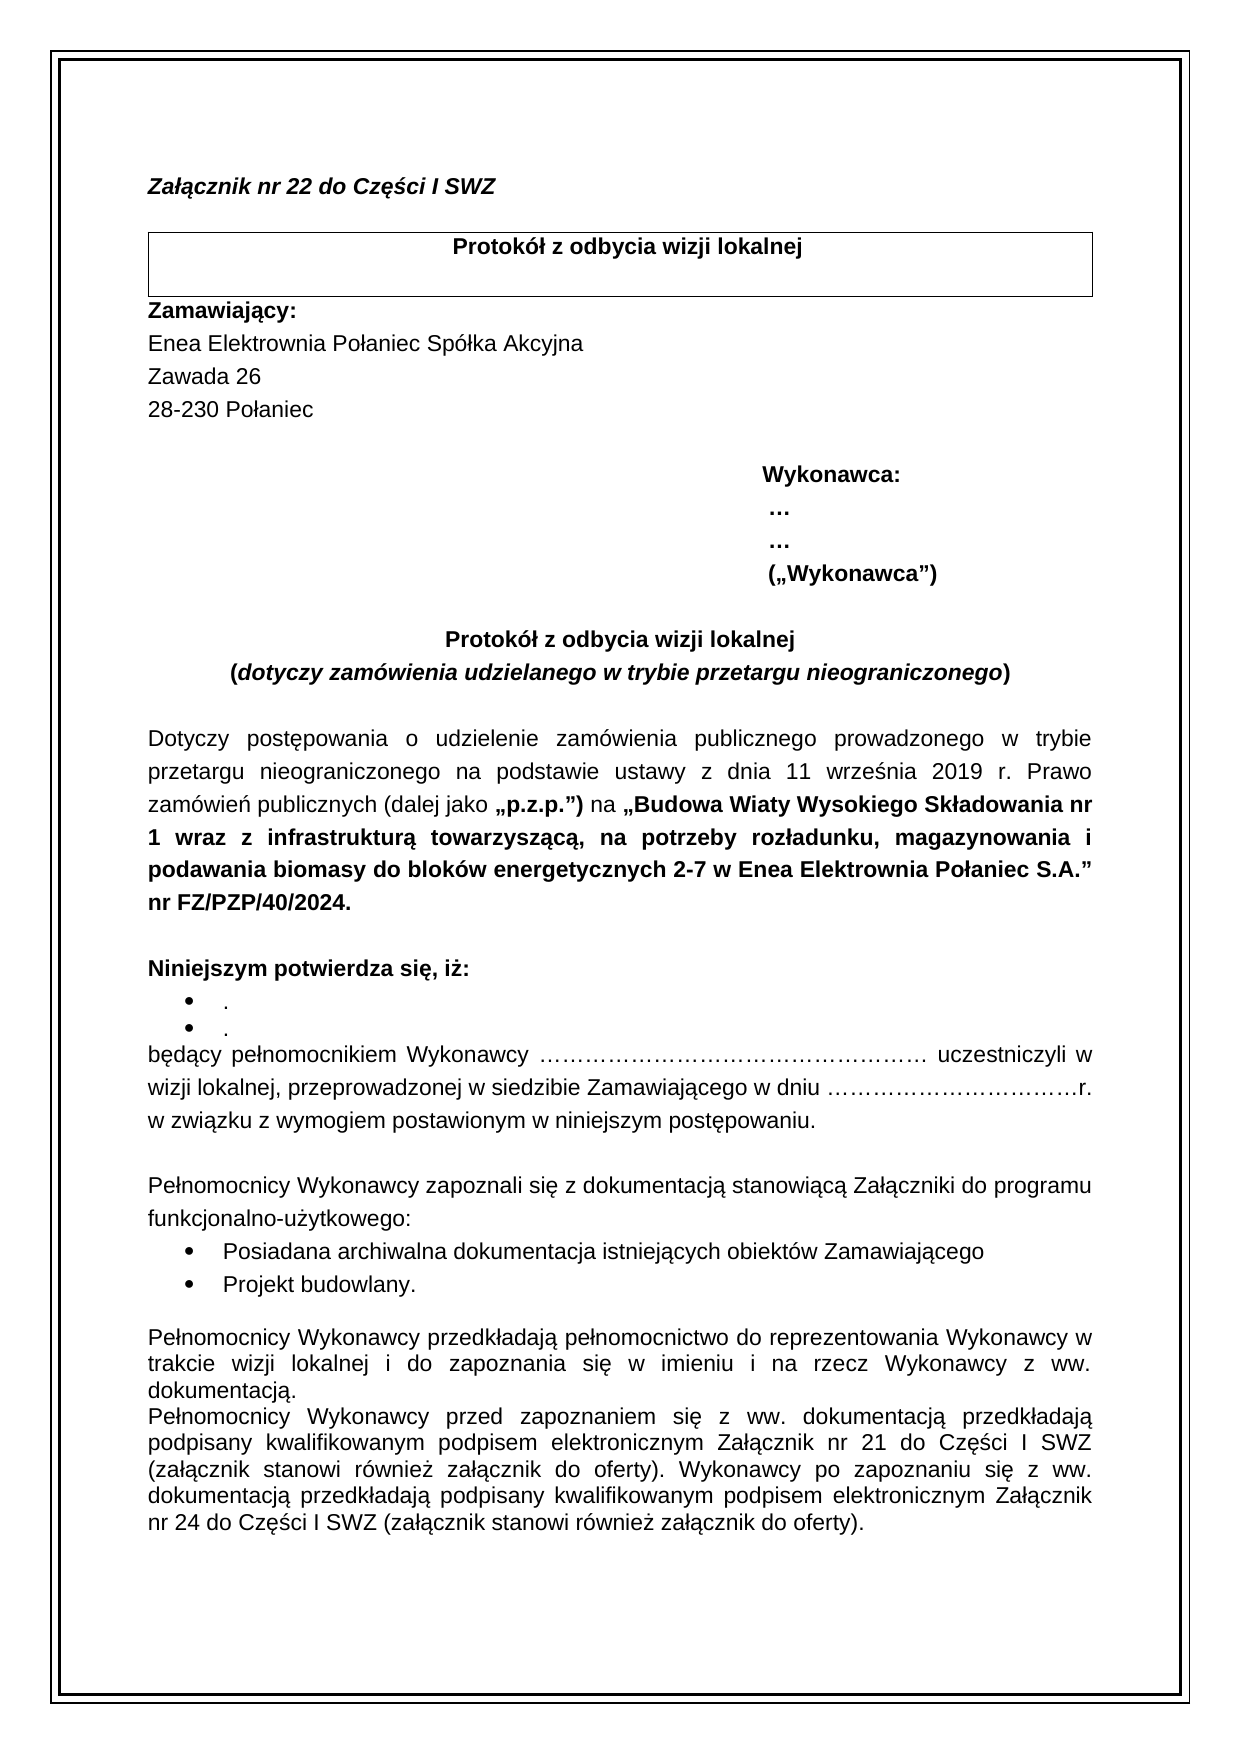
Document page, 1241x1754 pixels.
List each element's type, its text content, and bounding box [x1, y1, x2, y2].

text Zawada 26 [148, 363, 1093, 389]
text („Wykonawca”) [768, 560, 1093, 587]
text Dotyczy postępowania o udzielenie zamówienia publicznego prowadzonego w trybie przetargu nieograniczonego na podstawie ustawy z dnia 11 września 2019 r. Prawo zamówień publicznych (dalej jako „p.z.p.”) na „Budowa Wiaty Wysokiego Składowania nr 1 wraz z infrastrukturą towarzyszącą, na potrzeby rozładunku, magazynowania i podawania biomasy do bloków energetycznych 2-7 w Enea Elektrownia Połaniec S.A.” nr FZ/PZP/40/2024. [148, 725, 1093, 916]
list . [185, 1014, 1093, 1041]
subtitle Załącznik nr 22 do Części I SWZ [148, 173, 1093, 199]
text 28-230 Połaniec [148, 396, 1093, 422]
text … [768, 527, 1093, 554]
text Zamawiający: [148, 297, 1093, 323]
text (dotyczy zamówienia udzielanego w trybie przetargu nieograniczonego) [148, 659, 1093, 685]
table_header Protokół z odbycia wizji lokalnej [149, 233, 1092, 296]
list . [185, 988, 1093, 1014]
text Wykonawca: [148, 461, 901, 488]
text Pełnomocnicy Wykonawcy przed zapoznaniem się z ww. dokumentacją przedkładają podpisany kwalifikowanym podpisem elektronicznym Załącznik nr 21 do Części I SWZ (załącznik stanowi również załącznik do oferty). Wykonawcy po zapoznaniu się z ww. dokumentacją przedkładają podpisany kwalifikowanym podpisem elektronicznym Załącznik nr 24 do Części I SWZ (załącznik stanowi również załącznik do oferty). [148, 1403, 1093, 1535]
text Niniejszym potwierdza się, iż: [148, 955, 1093, 982]
text Pełnomocnicy Wykonawcy zapoznali się z dokumentacją stanowiącą Załączniki do programu funkcjonalno-użytkowego: [148, 1172, 1093, 1232]
text Pełnomocnicy Wykonawcy przedkładają pełnomocnictwo do reprezentowania Wykonawcy w trakcie wizji lokalnej i do zapoznania się w imieniu i na rzecz Wykonawcy z ww. dokumentacją. [148, 1324, 1093, 1403]
text Protokół z odbycia wizji lokalnej [148, 626, 1093, 652]
list Projekt budowlany. [185, 1271, 1093, 1298]
list Posiadana archiwalna dokumentacja istniejących obiektów Zamawiającego [185, 1238, 1093, 1265]
text Enea Elektrownia Połaniec Spółka Akcyjna [148, 330, 1093, 356]
text będący pełnomocnikiem Wykonawcy …………………………………………… uczestniczyli w wizji lokalnej, przeprowadzonej w siedzibie Zamawiającego w dniu ……………………………r. w związku z wymogiem postawionym w niniejszym postępowaniu. [148, 1041, 1093, 1133]
text … [768, 494, 1093, 521]
